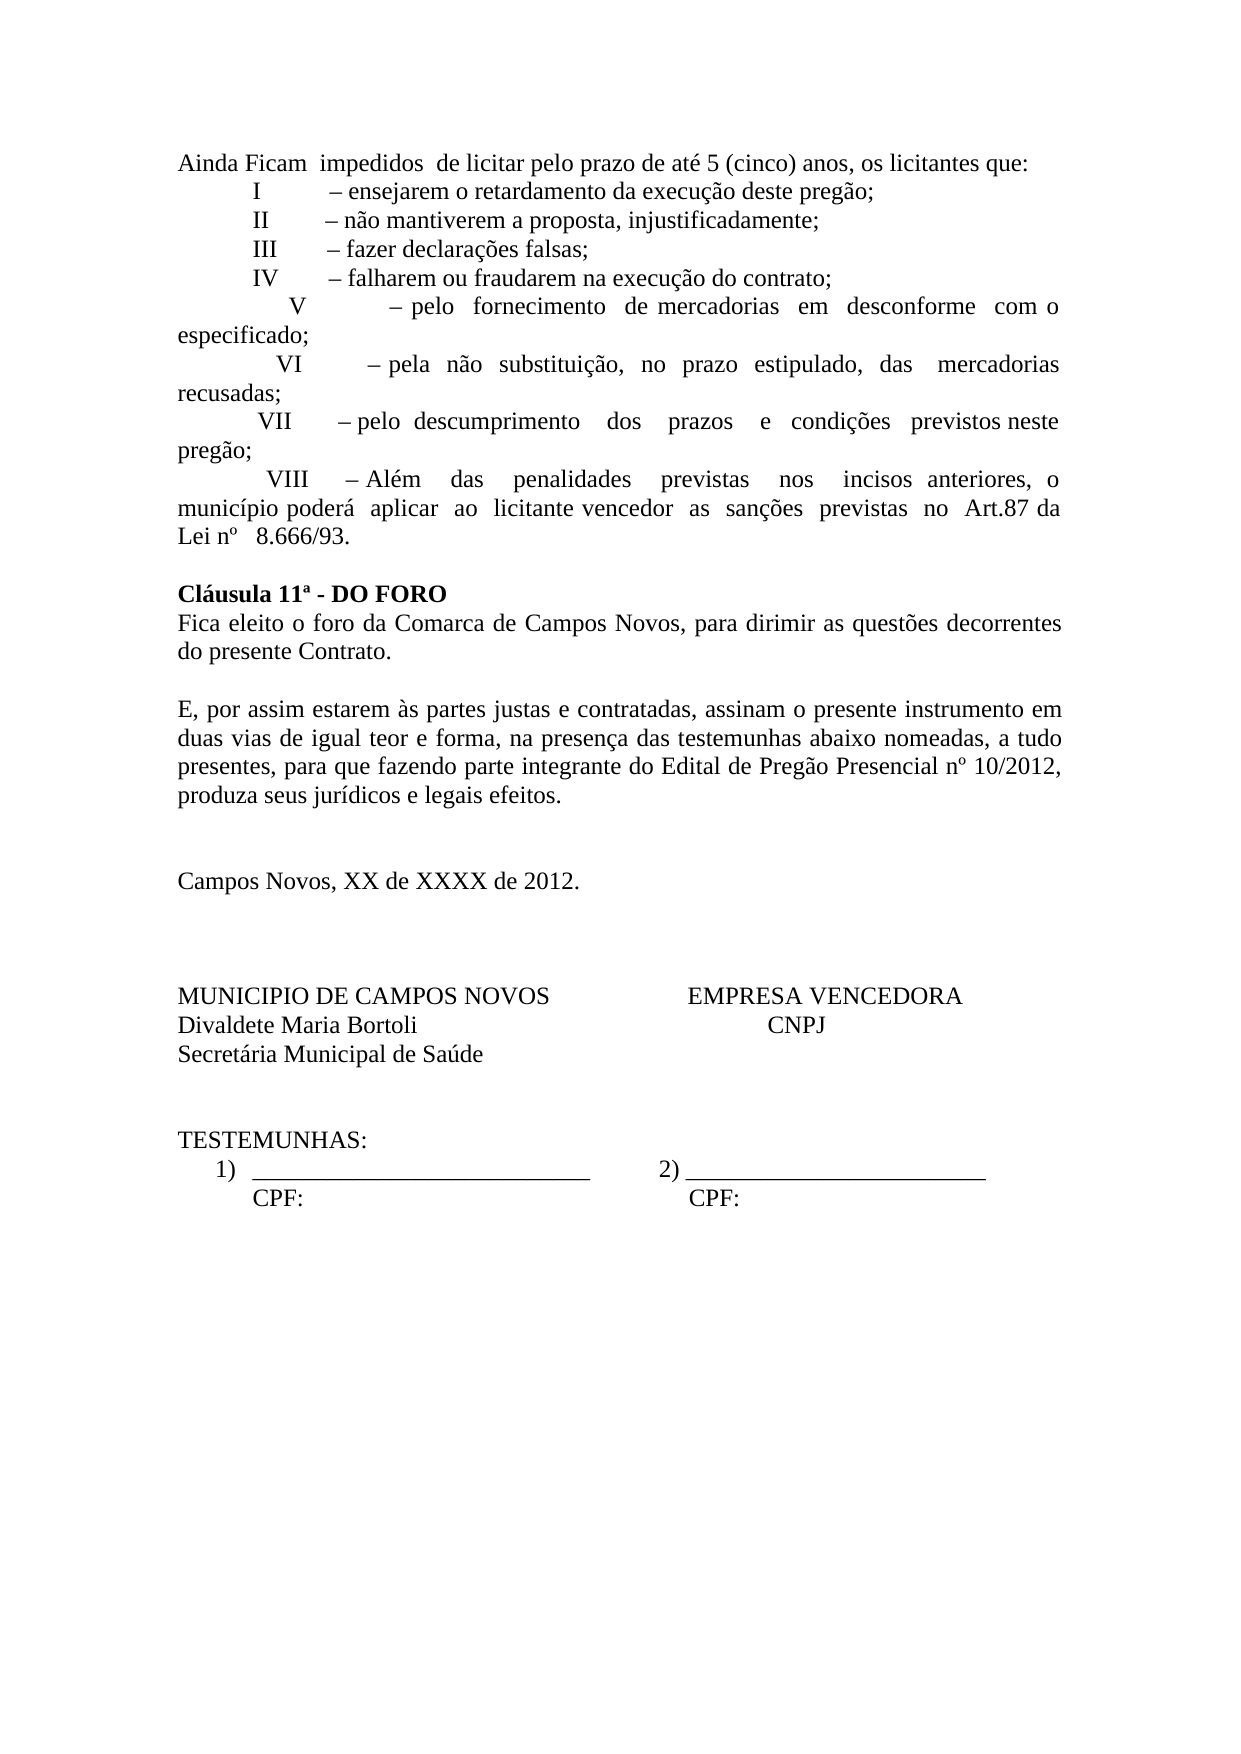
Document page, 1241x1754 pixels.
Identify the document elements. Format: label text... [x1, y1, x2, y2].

text III – fazer declarações falsas; [177, 234, 1063, 263]
text Secretária Municipal de Saúde [177, 1039, 1063, 1068]
text Divaldete Maria Bortoli CNPJ [177, 1010, 1063, 1039]
text VI – pela não substituição, no prazo estipulado, das mercadorias recusadas; [177, 349, 1063, 406]
text E, por assim estarem às partes justas e contratadas, assinam o presente instrumento em duas vias de igual teor e forma, na presença das testemunhas abaixo nomeadas, a tudo presentes, para que fazendo parte integrante do Edital de Pregão Presencial nº 10/2012, produza seus jurídicos e legais efeitos. [177, 694, 1063, 809]
text I – ensejarem o retardamento da execução deste pregão; [177, 176, 1063, 205]
text MUNICIPIO DE CAMPOS NOVOS EMPRESA VENCEDORA [177, 981, 1063, 1010]
text Fica eleito o foro da Comarca de Campos Novos, para dirimir as questões decorrentes do presente Contrato. [177, 608, 1063, 665]
text Ainda Ficam impedidos de licitar pelo prazo de até 5 (cinco) anos, os licitantes que: [177, 148, 1063, 176]
text VII – pelo descumprimento dos prazos e condições previstos neste pregão; [177, 406, 1063, 464]
text VIII – Além das penalidades previstas nos incisos anteriores, o município poderá aplicar ao licitante vencedor as sanções previstas no Art.87 da Lei nº 8.666/93. [177, 464, 1063, 550]
text V – pelo fornecimento de mercadorias em desconforme com o especificado; [177, 291, 1063, 349]
text TESTEMUNHAS: [177, 1125, 1063, 1154]
text Cláusula 11ª - DO FORO [177, 579, 1063, 608]
text II – não mantiverem a proposta, injustificadamente; [177, 205, 1063, 234]
text Campos Novos, XX de XXXX de 2012. [177, 866, 1063, 895]
text IV – falharem ou fraudarem na execução do contrato; [177, 263, 1063, 291]
list ___________________________ 2) ________________________ [215, 1154, 1063, 1183]
text CPF: CPF: [252, 1183, 1063, 1211]
